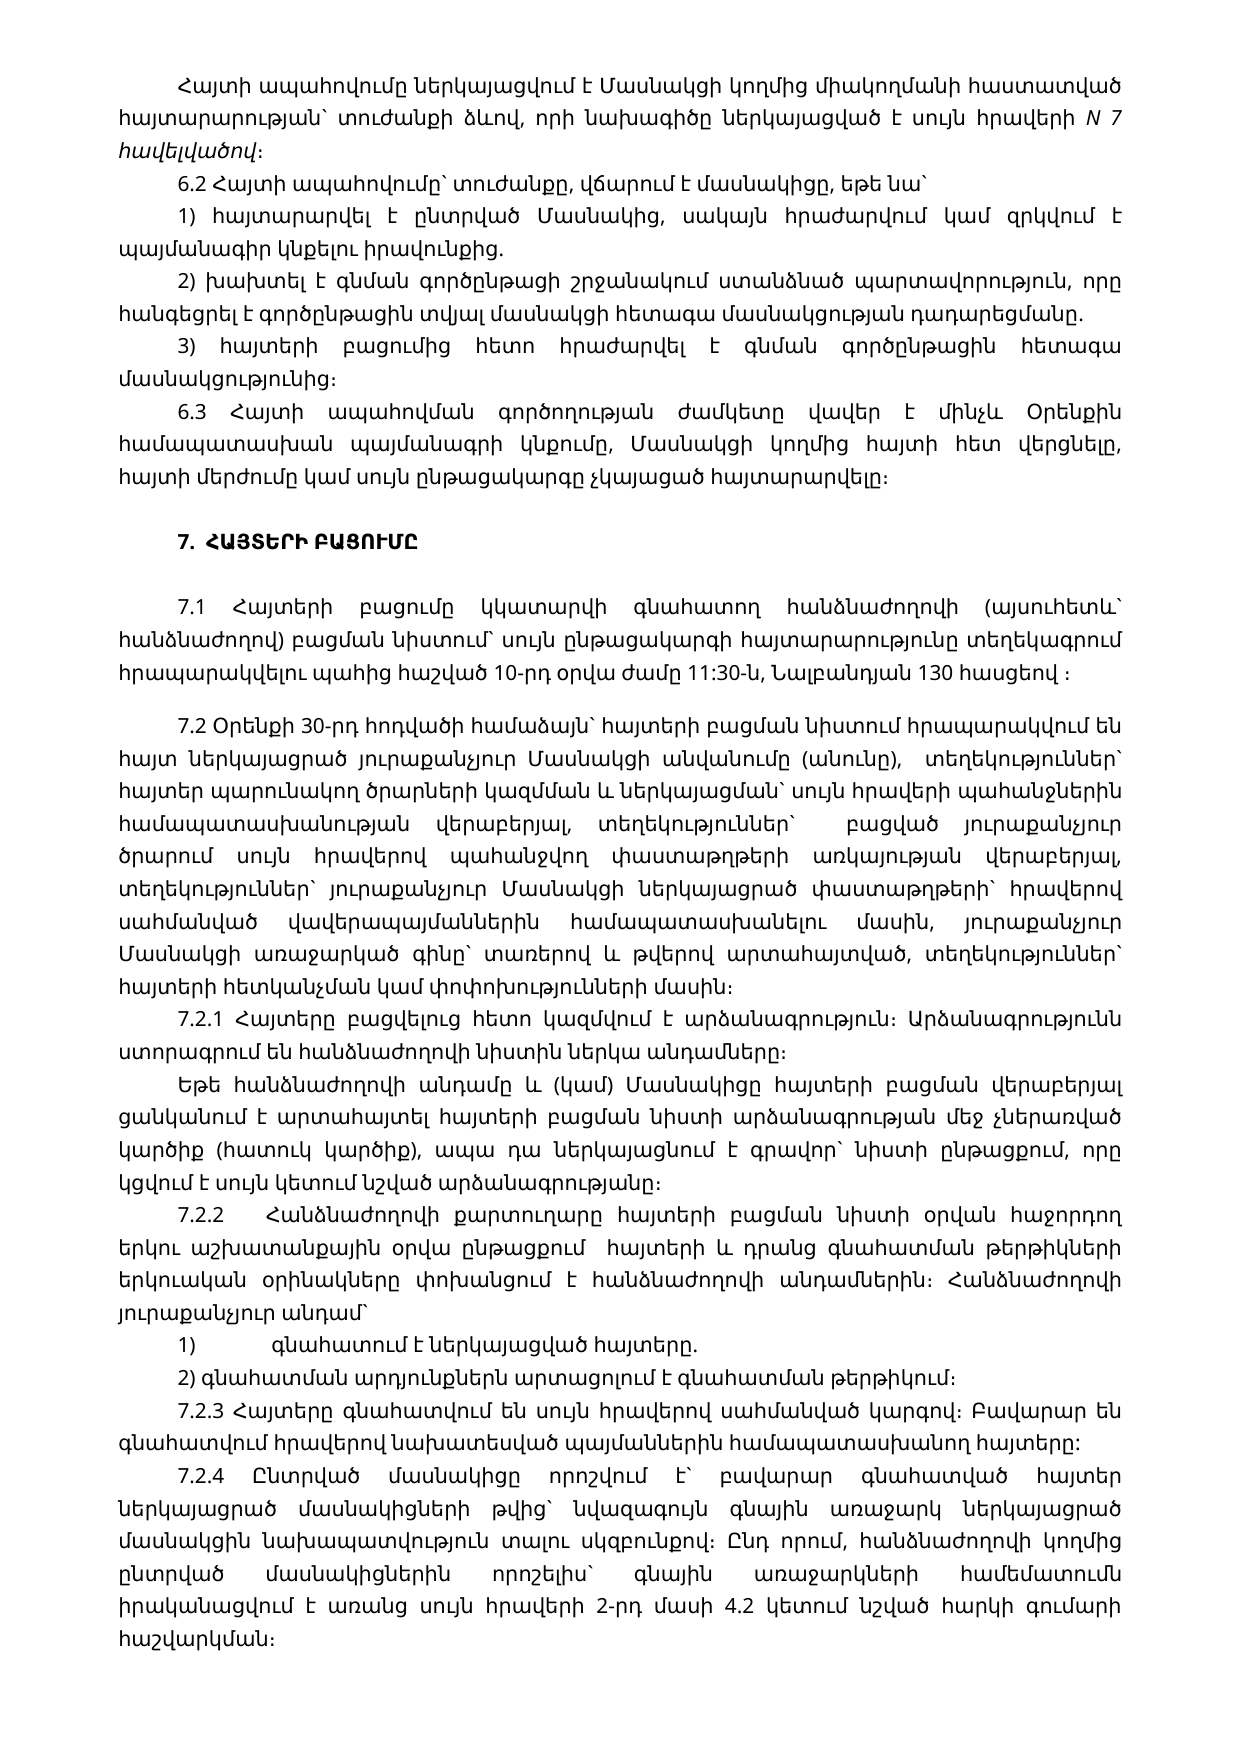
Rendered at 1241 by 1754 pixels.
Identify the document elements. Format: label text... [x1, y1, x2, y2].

text 7.2.3 Հայտերը գնահատվում են սույն հրավերով սահմանված կարգով։ Բավարար են գնահատվում հրավերով նախատեսված պայմաններին համապատասխանող հայտերը: [118, 1396, 1122, 1457]
text 2) գնահատման արդյունքներն արտացոլում է գնահատման թերթիկում։ [118, 1363, 1122, 1392]
text 6.2 Հայտի ապահովումը` տուժանքը, վճարում է մասնակիցը, եթե նա` [118, 169, 1122, 197]
text 7.2 Օրենքի 30-րդ հոդվածի համաձայն` հայտերի բացման նիստում հրապարակվում են հայտ ներկայացրած յուրաքանչյուր Մասնակցի անվանումը (անունը), տեղեկություններ` հայտեր պարունակող ծրարների կազմման և ներկայացման` սույն հրավերի պահանջներին համապատասխանության վերաբերյալ, տեղեկություններ` բացված յուրաքանչյուր ծրարում սույն հրավերով պահանջվող փաստաթղթերի առկայության վերաբերյալ, տեղեկություններ` յուրաքանչյուր Մասնակցի ներկայացրած փաստաթղթերի` հրավերով սահմանված վավերապայմաններին համապատասխանելու մասին, յուրաքանչյուր Մասնակցի առաջարկած գինը` տառերով և թվերով արտահայտված, տեղեկություններ` հայտերի հետկանչման կամ փոփոխությունների մասին։ [118, 711, 1122, 1000]
text 3) հայտերի բացումից հետո հրաժարվել է գնման գործընթացին հետագա մասնակցությունից։ [118, 332, 1122, 393]
text 1) հայտարարվել է ընտրված Մասնակից, սակայն հրաժարվում կամ զրկվում է պայմանագիր կնքելու իրավունքից. [118, 201, 1122, 262]
text 7.2.1 Հայտերը բացվելուց հետո կազմվում է արձանագրություն։ Արձանագրությունն ստորագրում են հանձնաժողովի նիստին ներկա անդամները։ [118, 1004, 1122, 1066]
text Եթե հանձնաժողովի անդամը և (կամ) Մասնակիցը հայտերի բացման վերաբերյալ ցանկանում է արտահայտել հայտերի բացման նիստի արձանագրության մեջ չներառված կարծիք (հատուկ կարծիք), ապա դա ներկայացնում է գրավոր` նիստի ընթացքում, որը կցվում է սույն կետում նշված արձանագրությանը։ [118, 1070, 1122, 1196]
text 1) գնահատում է ներկայացված հայտերը. [118, 1331, 1122, 1359]
text 6.3 Հայտի ապահովման գործողության ժամկետը վավեր է մինչև Օրենքին համապատասխան պայմանագրի կնքումը, Մասնակցի կողմից հայտի հետ վերցնելը, հայտի մերժումը կամ սույն ընթացակարգը չկայացած հայտարարվելը։ [118, 397, 1122, 491]
text Հայտի ապահովումը ներկայացվում է Մասնակցի կողմից միակողմանի հաստատված հայտարարության` տուժանքի ձևով, որի նախագիծը ներկայացված է սույն հրավերի N 7 հավելվածով։ [118, 71, 1122, 164]
text 7.1 Հայտերի բացումը կկատարվի գնահատող հանձնաժողովի (այսուհետև` հանձնաժողով) բացման նիստում` սույն ընթացակարգի հայտարարությունը տեղեկագրում հրապարակվելու պահից հաշված 10-րդ օրվա ժամը 11:30-ն, Նալբանդյան 130 հասցեով ։ [118, 592, 1122, 686]
text 7.2.2 Հանձնաժողովի քարտուղարը հայտերի բացման նիստի օրվան հաջորդող երկու աշխատանքային օրվա ընթացքում հայտերի և դրանց գնահատման թերթիկների երկուական օրինակները փոխանցում է հանձնաժողովի անդամներին։ Հանձնաժողովի յուրաքանչյուր անդամ` [118, 1200, 1122, 1326]
text 7. ՀԱՅՏԵՐԻ ԲԱՑՈՒՄԸ [118, 527, 1122, 556]
text 7.2.4 Ընտրված մասնակիցը որոշվում է` բավարար գնահատված հայտեր ներկայացրած մասնակիցների թվից` նվազագույն գնային առաջարկ ներկայացրած մասնակցին նախապատվություն տալու սկզբունքով։ Ընդ որում, հանձնաժողովի կողմից ընտրված մասնակիցներին որոշելիս` գնային առաջարկների համեմատումն իրականացվում է առանց սույն հրավերի 2-րդ մասի 4.2 կետում նշված հարկի գումարի հաշվարկման։ [118, 1461, 1122, 1652]
text 2) խախտել է գնման գործընթացի շրջանակում ստանձնած պարտավորություն, որը հանգեցրել է գործընթացին տվյալ մասնակցի հետագա մասնակցության դադարեցմանը. [118, 266, 1122, 327]
